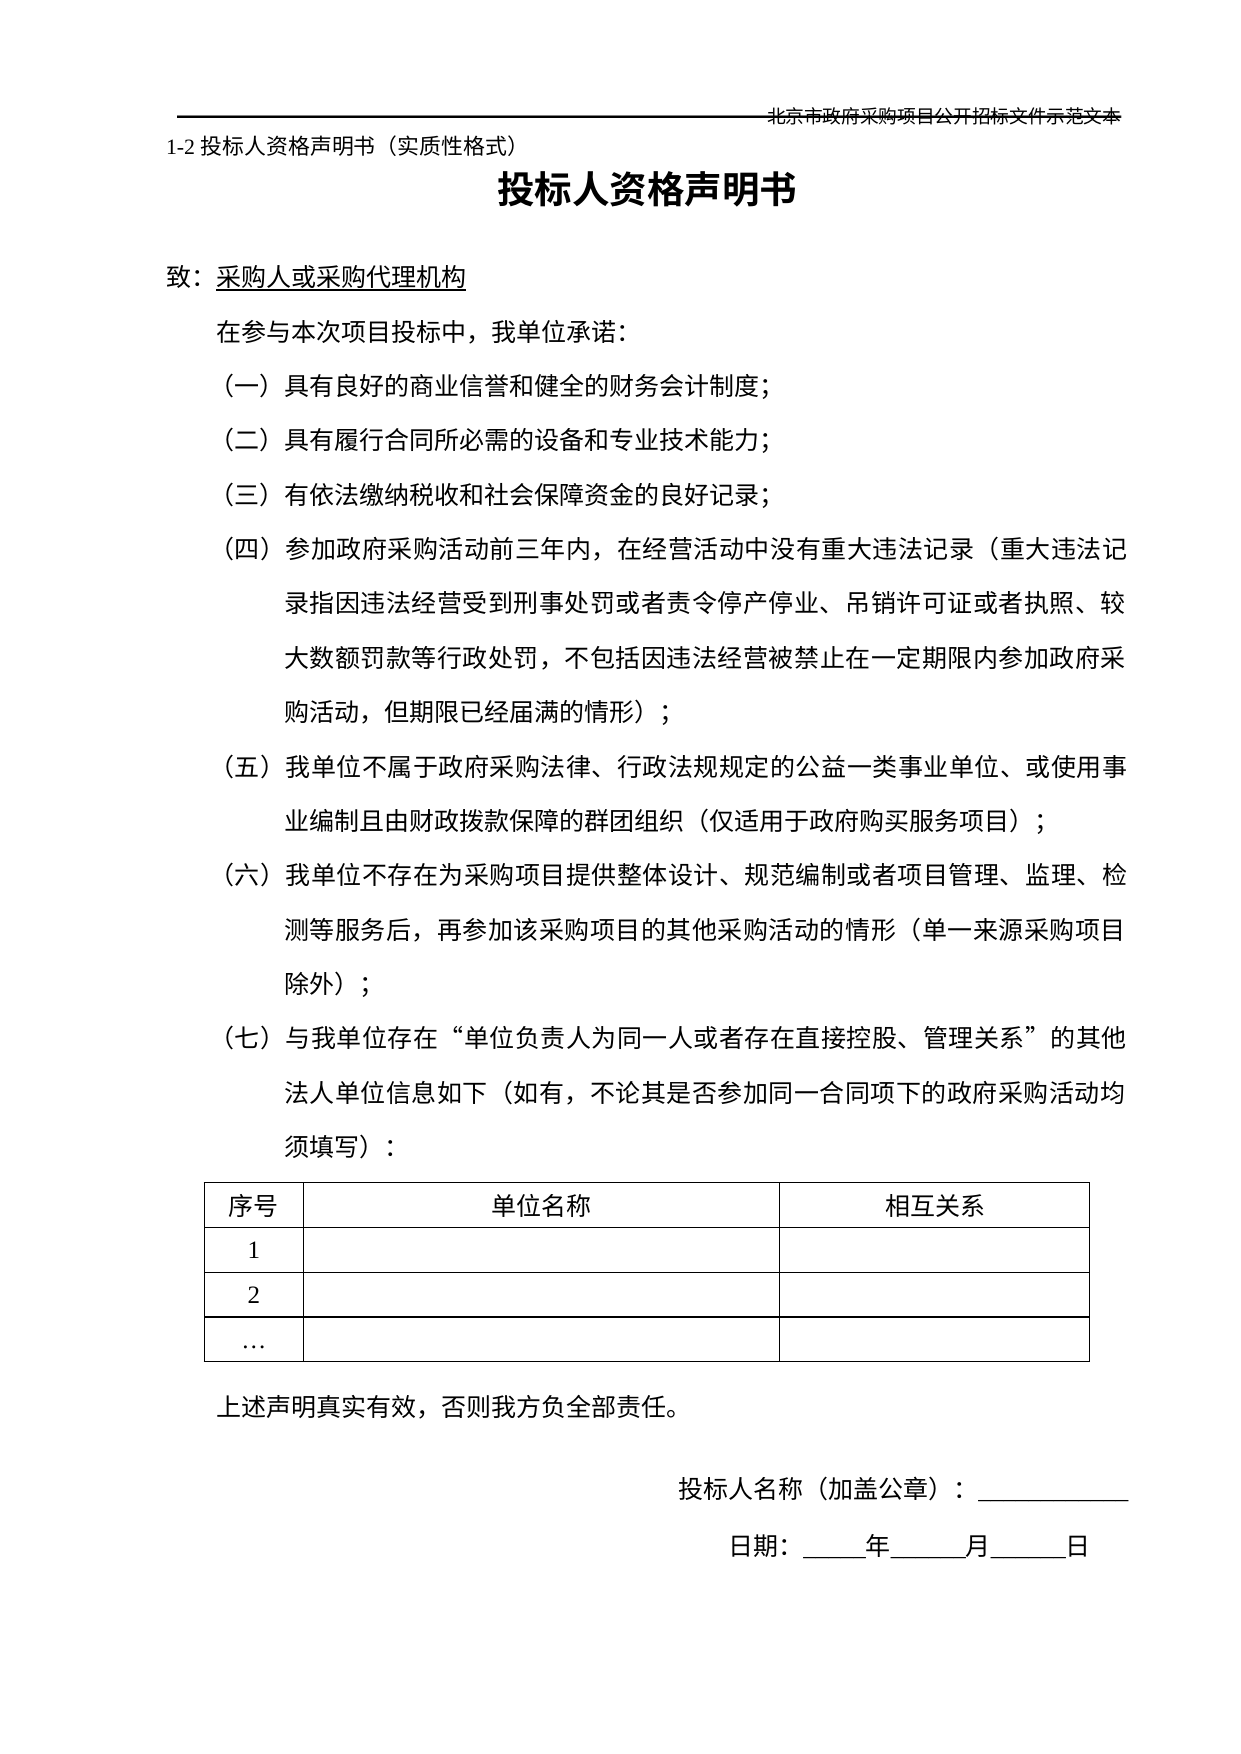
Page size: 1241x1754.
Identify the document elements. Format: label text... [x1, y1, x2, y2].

table_cell [780, 1273, 1089, 1316]
text 在参与本次项目投标中，我单位承诺： [166, 312, 1128, 348]
table_cell 2 [205, 1273, 303, 1316]
table_cell 1 [205, 1228, 303, 1272]
text （六）我单位不存在为采购项目提供整体设计、规范编制或者项目管理、监理、检测等服务后，再参加该采购项目的其他采购活动的情形（单一来源采购项目除外）； [209, 856, 1128, 1001]
table_cell [780, 1318, 1089, 1361]
table_cell [780, 1228, 1089, 1272]
text 投标人资格声明书 [166, 160, 1128, 214]
text 投标人名称（加盖公章）：____________ [166, 1469, 1128, 1506]
table_cell … [205, 1318, 303, 1361]
table_header 相互关系 [780, 1183, 1089, 1227]
table_header 单位名称 [304, 1183, 779, 1227]
text 致：采购人或采购代理机构 [166, 258, 1128, 294]
table_header 序号 [205, 1183, 303, 1227]
text （二）具有履行合同所必需的设备和专业技术能力； [209, 421, 1128, 457]
text （五）我单位不属于政府采购法律、行政法规规定的公益一类事业单位、或使用事业编制且由财政拨款保障的群团组织（仅适用于政府购买服务项目）； [209, 747, 1128, 838]
table_cell [304, 1273, 779, 1316]
text 上述声明真实有效，否则我方负全部责任。 [166, 1387, 1128, 1424]
text 日期：_____年______月______日 [166, 1526, 1091, 1563]
table_cell [304, 1318, 779, 1361]
text （四）参加政府采购活动前三年内，在经营活动中没有重大违法记录（重大违法记录指因违法经营受到刑事处罚或者责令停产停业、吊销许可证或者执照、较大数额罚款等行政处罚，不包括因违法经营被禁止在一定期限内参加政府采购活动，但期限已经届满的情形）； [209, 529, 1128, 729]
text （三）有依法缴纳税收和社会保障资金的良好记录； [209, 475, 1128, 511]
text 1-2 投标人资格声明书（实质性格式） [166, 129, 1128, 160]
text （七）与我单位存在“单位负责人为同一人或者存在直接控股、管理关系”的其他法人单位信息如下（如有，不论其是否参加同一合同项下的政府采购活动均须填写）： [209, 1019, 1128, 1164]
table_cell [304, 1228, 779, 1272]
text （一）具有良好的商业信誉和健全的财务会计制度； [209, 366, 1128, 403]
